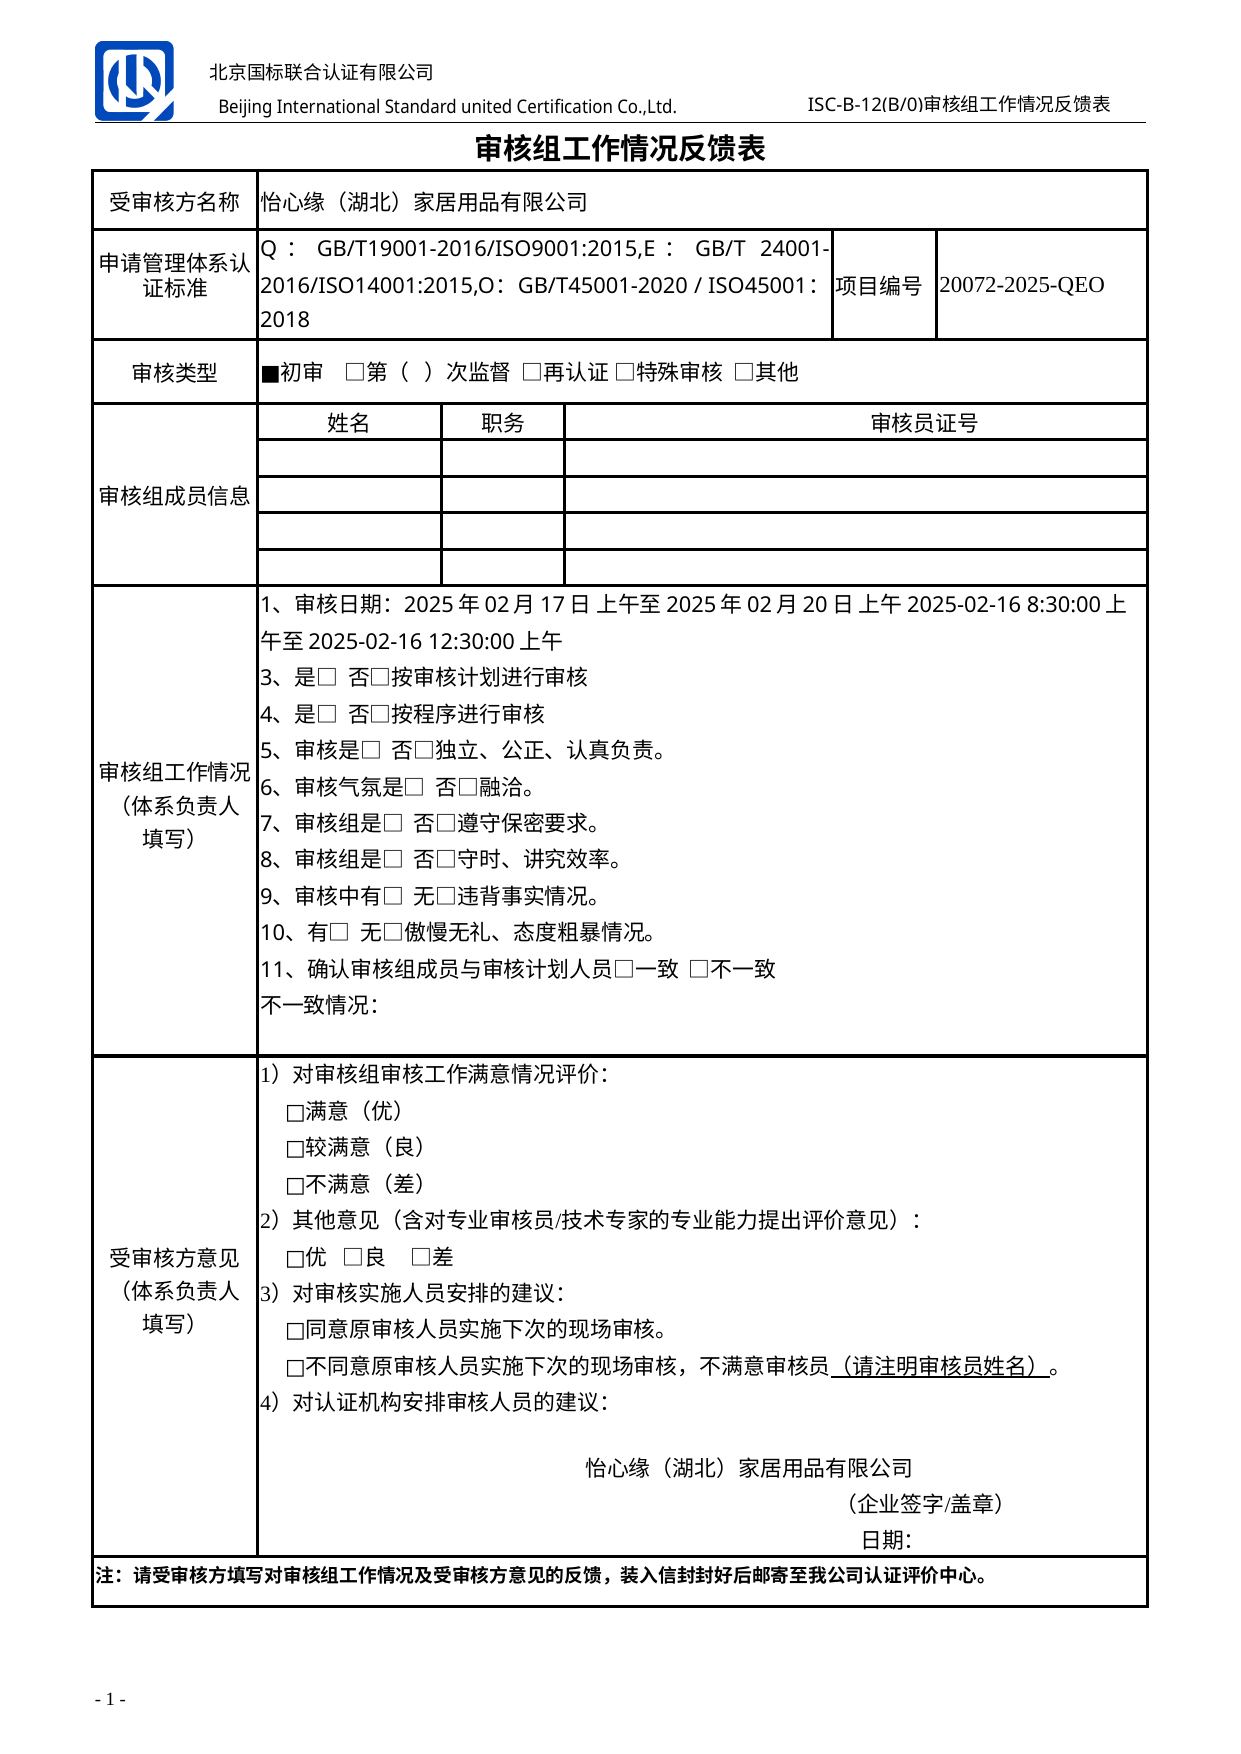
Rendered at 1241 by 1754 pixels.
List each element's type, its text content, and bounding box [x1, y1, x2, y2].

table_cell [443, 514, 563, 548]
table_cell Q：GB/T19001-2016/ISO9001:2015,E：GB/T 24001-2016/ISO14001:2015,O：GB/T45001-2020 / ISO45001：2018 [259, 231, 831, 338]
table_cell 审核组成员信息 [94, 405, 256, 584]
table_cell [443, 478, 563, 511]
table_cell ■初审 □第（ ）次监督 □再认证 □特殊审核 □其他 [259, 341, 1146, 402]
table_cell 姓名 [259, 405, 440, 438]
table_cell [443, 441, 563, 475]
table_cell [566, 441, 1146, 475]
table_cell [566, 551, 1146, 584]
text 审核组工作情况反馈表 [94, 123, 1146, 169]
table_cell 1）对审核组审核工作满意情况评价： □满意（优） □较满意（良） □不满意（差） 2）其他意见（含对专业审核员/技术专家的专业能力提出评价意见）： □优 □良 □差 3）对审核实施人员安排的建议： □同意原审核人员实施下次的现场审核。 □不同意原审核人员实施下次的现场审核，不满意审核员（请注明审核员姓名）。 4）对认证机构安排审核人员的建议： 怡心缘（湖北）家居用品有限公司 （企业签字/盖章） 日期： [259, 1058, 1146, 1555]
picture [95, 41, 174, 121]
table_cell 审核类型 [94, 341, 256, 402]
table_cell 项目编号 [834, 231, 935, 338]
table_header 怡心缘（湖北）家居用品有限公司 [259, 172, 1146, 228]
table_cell [259, 441, 440, 475]
table_cell [443, 551, 563, 584]
table_cell 1、审核日期：2025年02月17日 上午至2025年02月20日 上午2025-02-16 8:30:00上午至2025-02-16 12:30:00上午 3、是□ 否□按审核计划进行审核 4、是□ 否□按程序进行审核 5、审核是□ 否□独立、公正、认真负责。 6、审核气氛是□ 否□融洽。 7、审核组是□ 否□遵守保密要求。 8、审核组是□ 否□守时、讲究效率。 9、审核中有□ 无□违背事实情况。 10、有□ 无□傲慢无礼、态度粗暴情况。 11、确认审核组成员与审核计划人员□一致 □不一致 不一致情况： [259, 587, 1146, 1054]
table_cell [259, 514, 440, 548]
table_cell 职务 [443, 405, 563, 438]
table_cell [259, 551, 440, 584]
table_cell 审核员证号 [566, 405, 1146, 438]
table_cell 申请管理体系认证标准 [94, 231, 256, 338]
table_cell 20072-2025-QEO [938, 231, 1146, 338]
table_cell 受审核方意见（体系负责人 填写） [94, 1058, 256, 1555]
table_cell 注：请受审核方填写对审核组工作情况及受审核方意见的反馈，装入信封封好后邮寄至我公司认证评价中心。 [94, 1558, 1146, 1604]
table_header 受审核方名称 [94, 172, 256, 228]
table_cell [566, 514, 1146, 548]
table_cell [259, 478, 440, 511]
table_cell [566, 478, 1146, 511]
table_cell 审核组工作情况（体系负责人 填写） [94, 587, 256, 1054]
